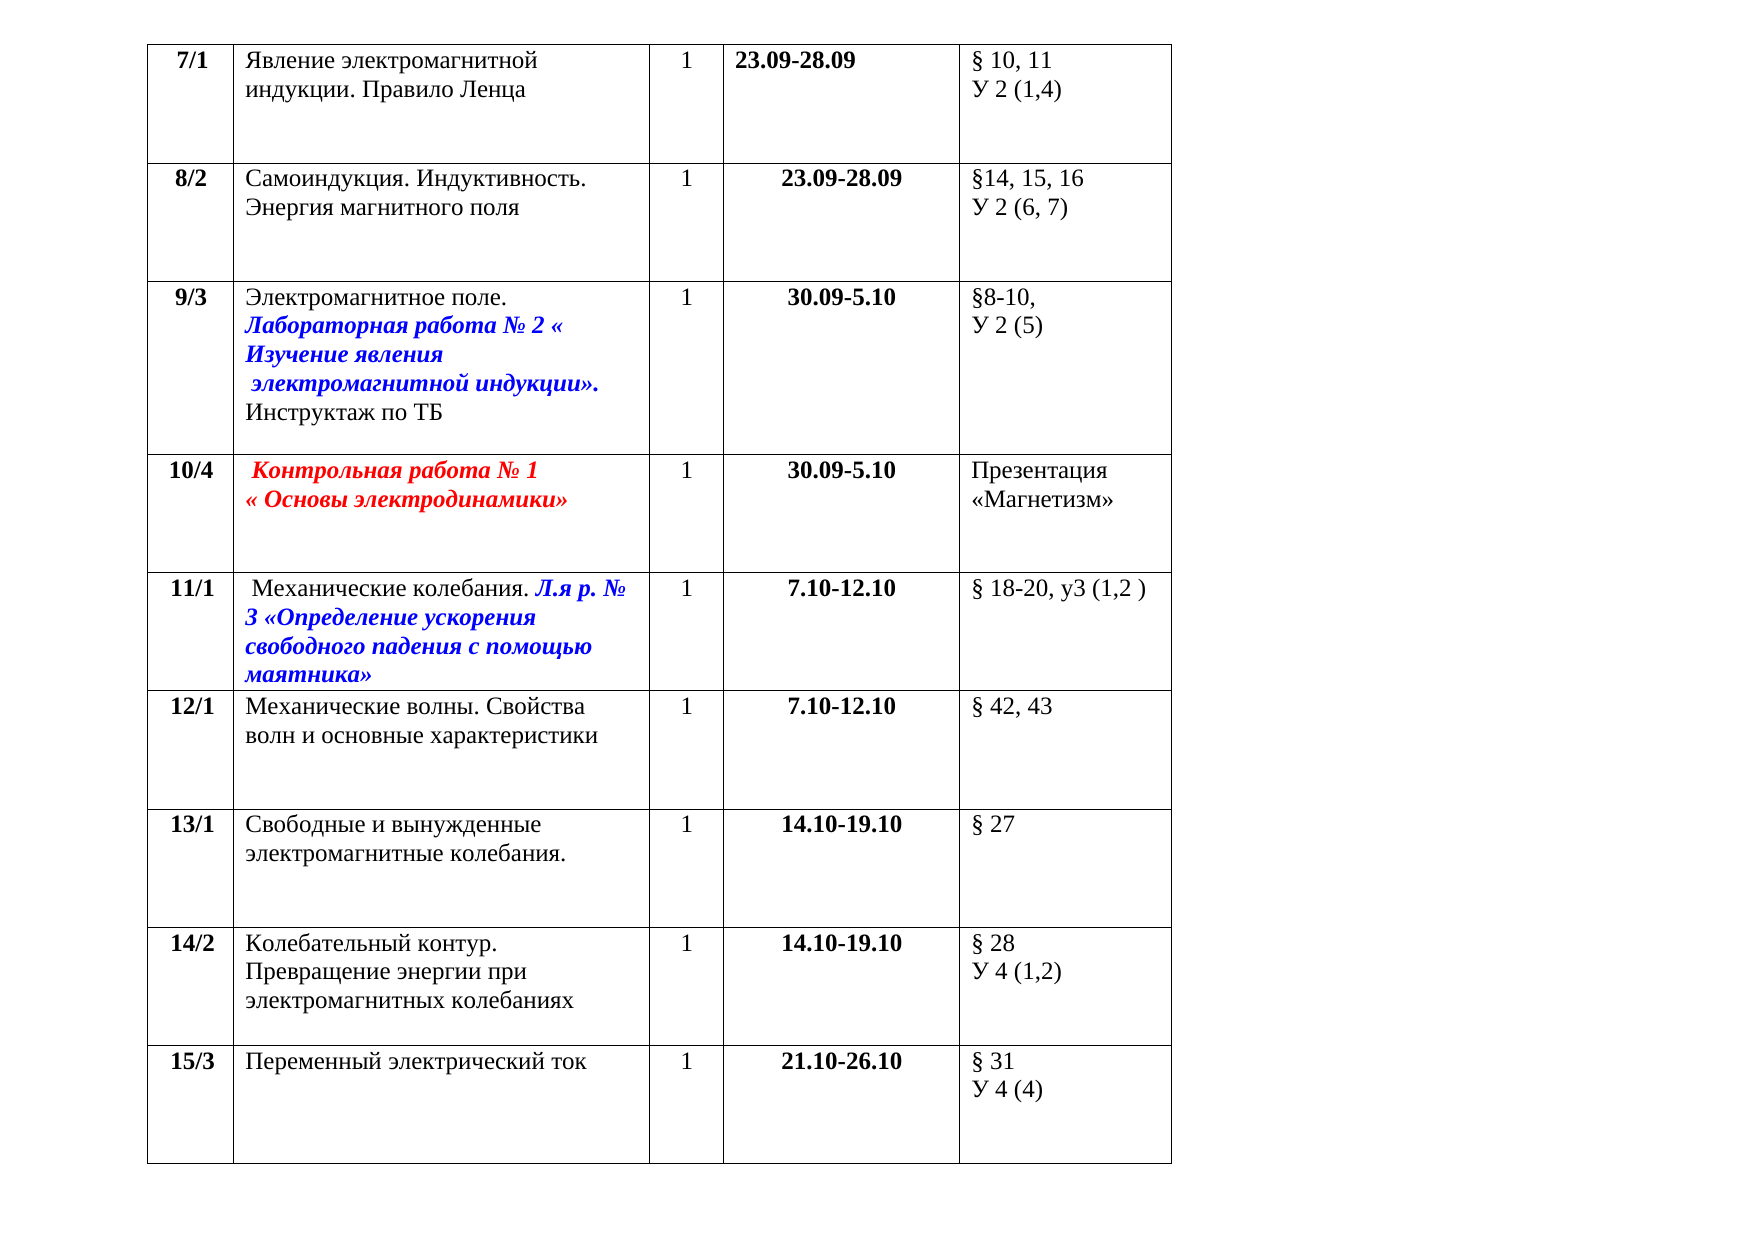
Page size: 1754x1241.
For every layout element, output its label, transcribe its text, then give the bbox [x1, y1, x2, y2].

table_cell Колебательный контур. Превращение энергии при электромагнитных колебаниях [234, 928, 649, 1045]
table_cell 15/3 [148, 1046, 233, 1163]
table_cell § 10, 11 У 2 (1,4) [960, 45, 1171, 162]
table_cell 14.10-19.10 [724, 810, 959, 927]
table_cell 11/1 [148, 573, 233, 690]
table_cell 10/4 [148, 455, 233, 572]
table_cell Механические волны. Свойства волн и основные характеристики [234, 691, 649, 808]
table_cell 1 [650, 282, 723, 454]
table_cell Переменный электрический ток [234, 1046, 649, 1163]
table_cell 21.10-26.10 [724, 1046, 959, 1163]
table_cell §8-10, У 2 (5) [960, 282, 1171, 454]
table_cell § 18-20, у3 (1,2 ) [960, 573, 1171, 690]
table_cell 1 [650, 45, 723, 162]
table_cell Электромагнитное поле. Лабораторная работа № 2 « Изучение явления электромагнитной индукции». Инструктаж по ТБ [234, 282, 649, 454]
table_cell 14/2 [148, 928, 233, 1045]
table_cell Явление электромагнитной индукции. Правило Ленца [234, 45, 649, 162]
table_cell § 31 У 4 (4) [960, 1046, 1171, 1163]
table_cell 1 [650, 1046, 723, 1163]
table_cell 9/3 [148, 282, 233, 454]
table_cell 30.09-5.10 [724, 282, 959, 454]
table_cell 1 [650, 810, 723, 927]
table_cell § 42, 43 [960, 691, 1171, 808]
table_cell Презентация «Магнетизм» [960, 455, 1171, 572]
table_cell 12/1 [148, 691, 233, 808]
table_cell Механические колебания. Л.я р. № 3 «Определение ускорения свободного падения с помощью маятника» [234, 573, 649, 690]
table_cell 7/1 [148, 45, 233, 162]
table_cell 8/2 [148, 164, 233, 281]
table_cell § 28 У 4 (1,2) [960, 928, 1171, 1045]
table_cell 1 [650, 573, 723, 690]
table_cell 23.09-28.09 [724, 164, 959, 281]
table_cell 30.09-5.10 [724, 455, 959, 572]
table_cell 13/1 [148, 810, 233, 927]
table_cell 14.10-19.10 [724, 928, 959, 1045]
table_cell 1 [650, 691, 723, 808]
table_cell §14, 15, 16 У 2 (6, 7) [960, 164, 1171, 281]
table_cell Свободные и вынужденные электромагнитные колебания. [234, 810, 649, 927]
table_cell § 27 [960, 810, 1171, 927]
table_cell 1 [650, 455, 723, 572]
table_cell 7.10-12.10 [724, 691, 959, 808]
table_cell 1 [650, 164, 723, 281]
table_cell Контрольная работа № 1 « Основы электродинамики» [234, 455, 649, 572]
table_cell 23.09-28.09 [724, 45, 959, 162]
table_cell 1 [650, 928, 723, 1045]
table_cell 7.10-12.10 [724, 573, 959, 690]
table_cell Самоиндукция. Индуктивность. Энергия магнитного поля [234, 164, 649, 281]
